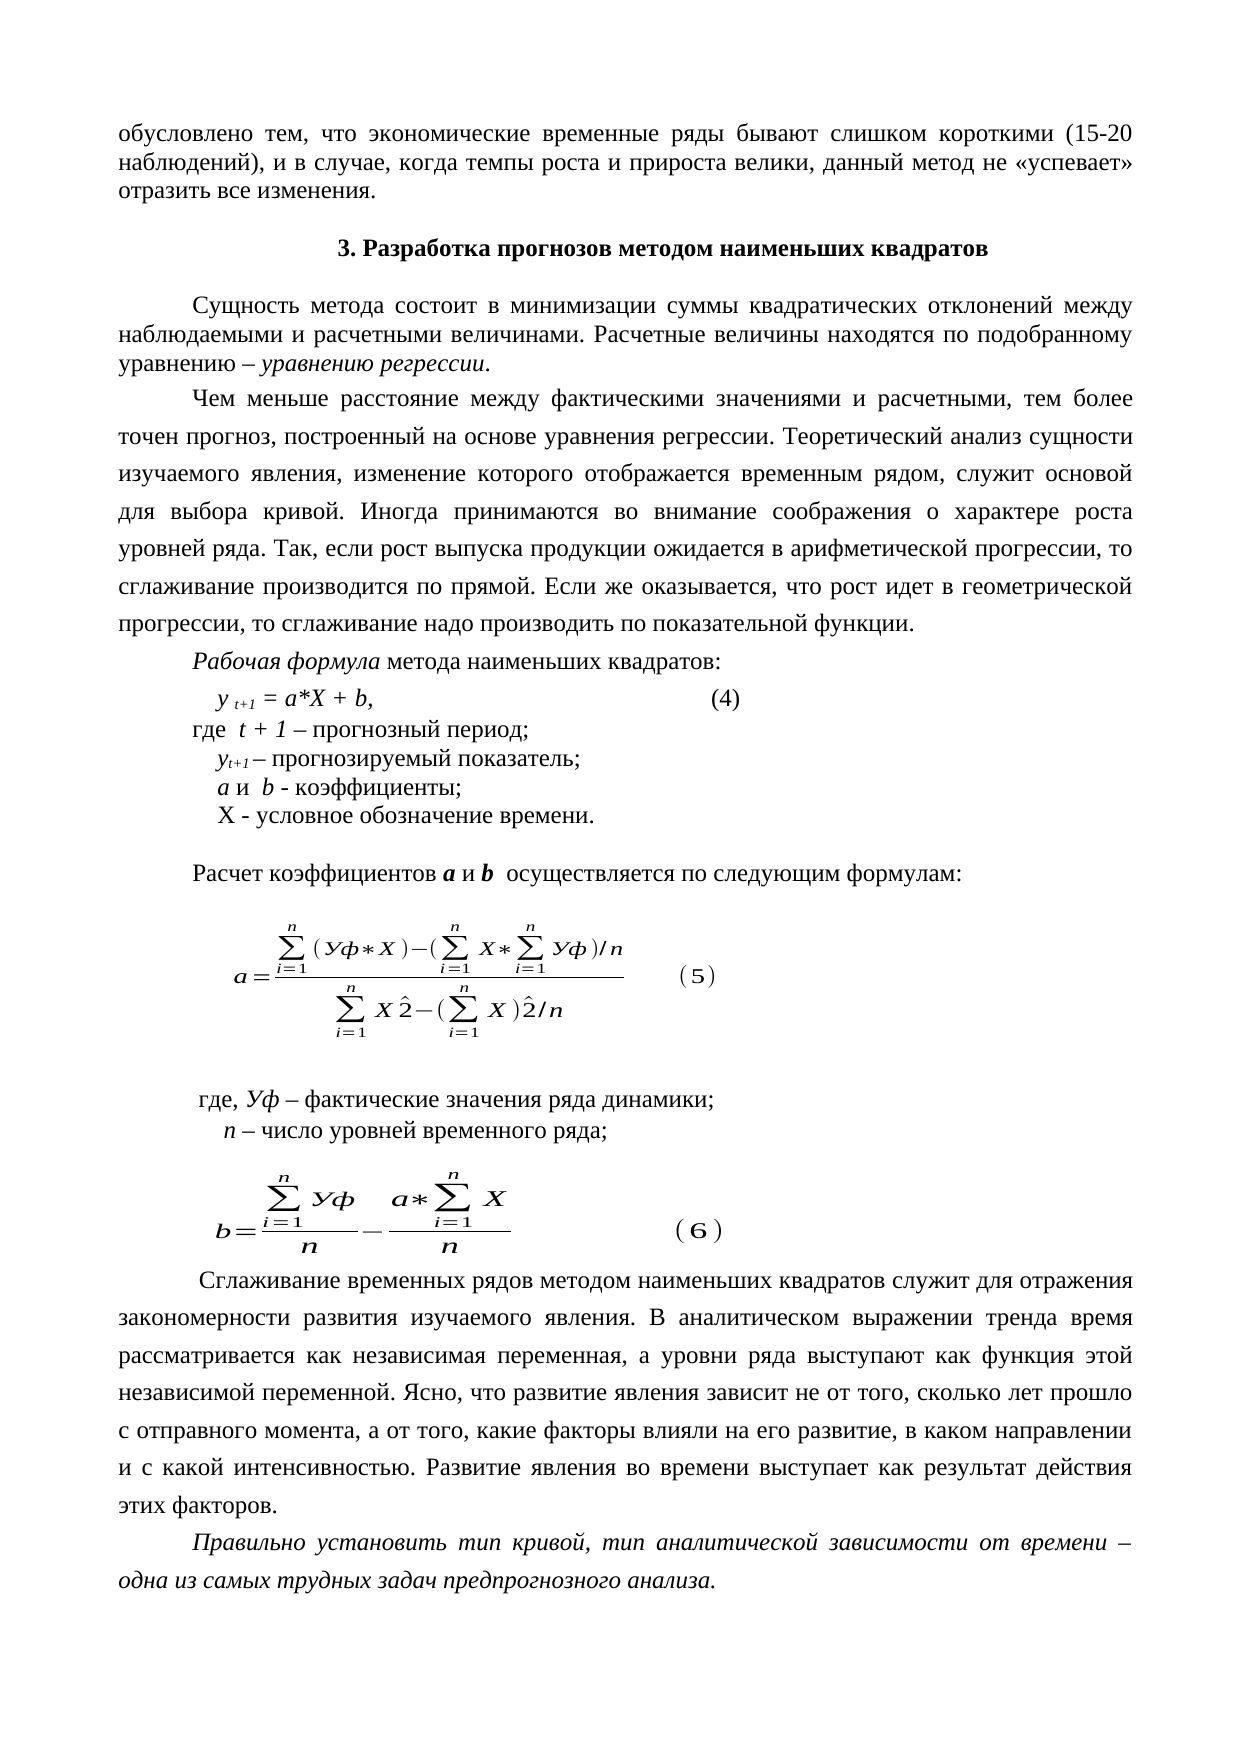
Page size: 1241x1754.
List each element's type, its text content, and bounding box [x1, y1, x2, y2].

text у t+1 = а*Х + b, (4) [118, 677, 1134, 714]
text Рабочая формула метода наименьших квадратов: [118, 639, 1134, 677]
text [118, 118, 1134, 204]
text n – число уровней временного ряда; [118, 1115, 1134, 1144]
text где, Уф – фактические значения ряда динамики; [118, 1077, 1134, 1115]
text Сущность метода состоит в минимизации суммы квадратических отклонений между наблюдаемыми и расчетными величинами. Расчетные величины находятся по подобранному уравнению – уравнению регрессии. [118, 291, 1134, 377]
text yt+1 – прогнозируемый показатель; [118, 743, 1134, 772]
text 3. Разработка прогнозов методом наименьших квадратов [118, 233, 1134, 262]
text Правильно установить тип кривой, тип аналитической зависимости от времени – одна из самых трудных задач предпрогнозного анализа. [118, 1521, 1134, 1596]
text Сглаживание временных рядов методом наименьших квадратов служит для отражения закономерности развития изучаемого явления. В аналитическом выражении тренда время рассматривается как независимая переменная, а уровни ряда выступают как функция этой независимой переменной. Ясно, что развитие явления зависит не от того, сколько лет прошло с отправного момента, а от того, какие факторы влияли на его развитие, в каком направлении и с какой интенсивностью. Развитие явления во времени выступает как результат действия этих факторов. [118, 1144, 1134, 1521]
text a и b - коэффициенты; [118, 772, 1134, 801]
text где t + 1 – прогнозный период; [118, 714, 1134, 743]
text Чем меньше расстояние между фактическими значениями и расчетными, тем более точен прогноз, построенный на основе уравнения регрессии. Теоретический анализ сущности изучаемого явления, изменение которого отображается временным рядом, служит основой для выбора кривой. Иногда принимаются во внимание соображения о характере роста уровней ряда. Так, если рост выпуска продукции ожидается в арифметической прогрессии, то сглаживание производится по прямой. Если же оказывается, что рост идет в геометрической прогрессии, то сглаживание надо производить по показательной функции. [118, 377, 1134, 639]
text Х - условное обозначение времени. [118, 801, 1134, 829]
text Расчет коэффициентов a и b осуществляется по следующим формулам: [118, 858, 1134, 887]
